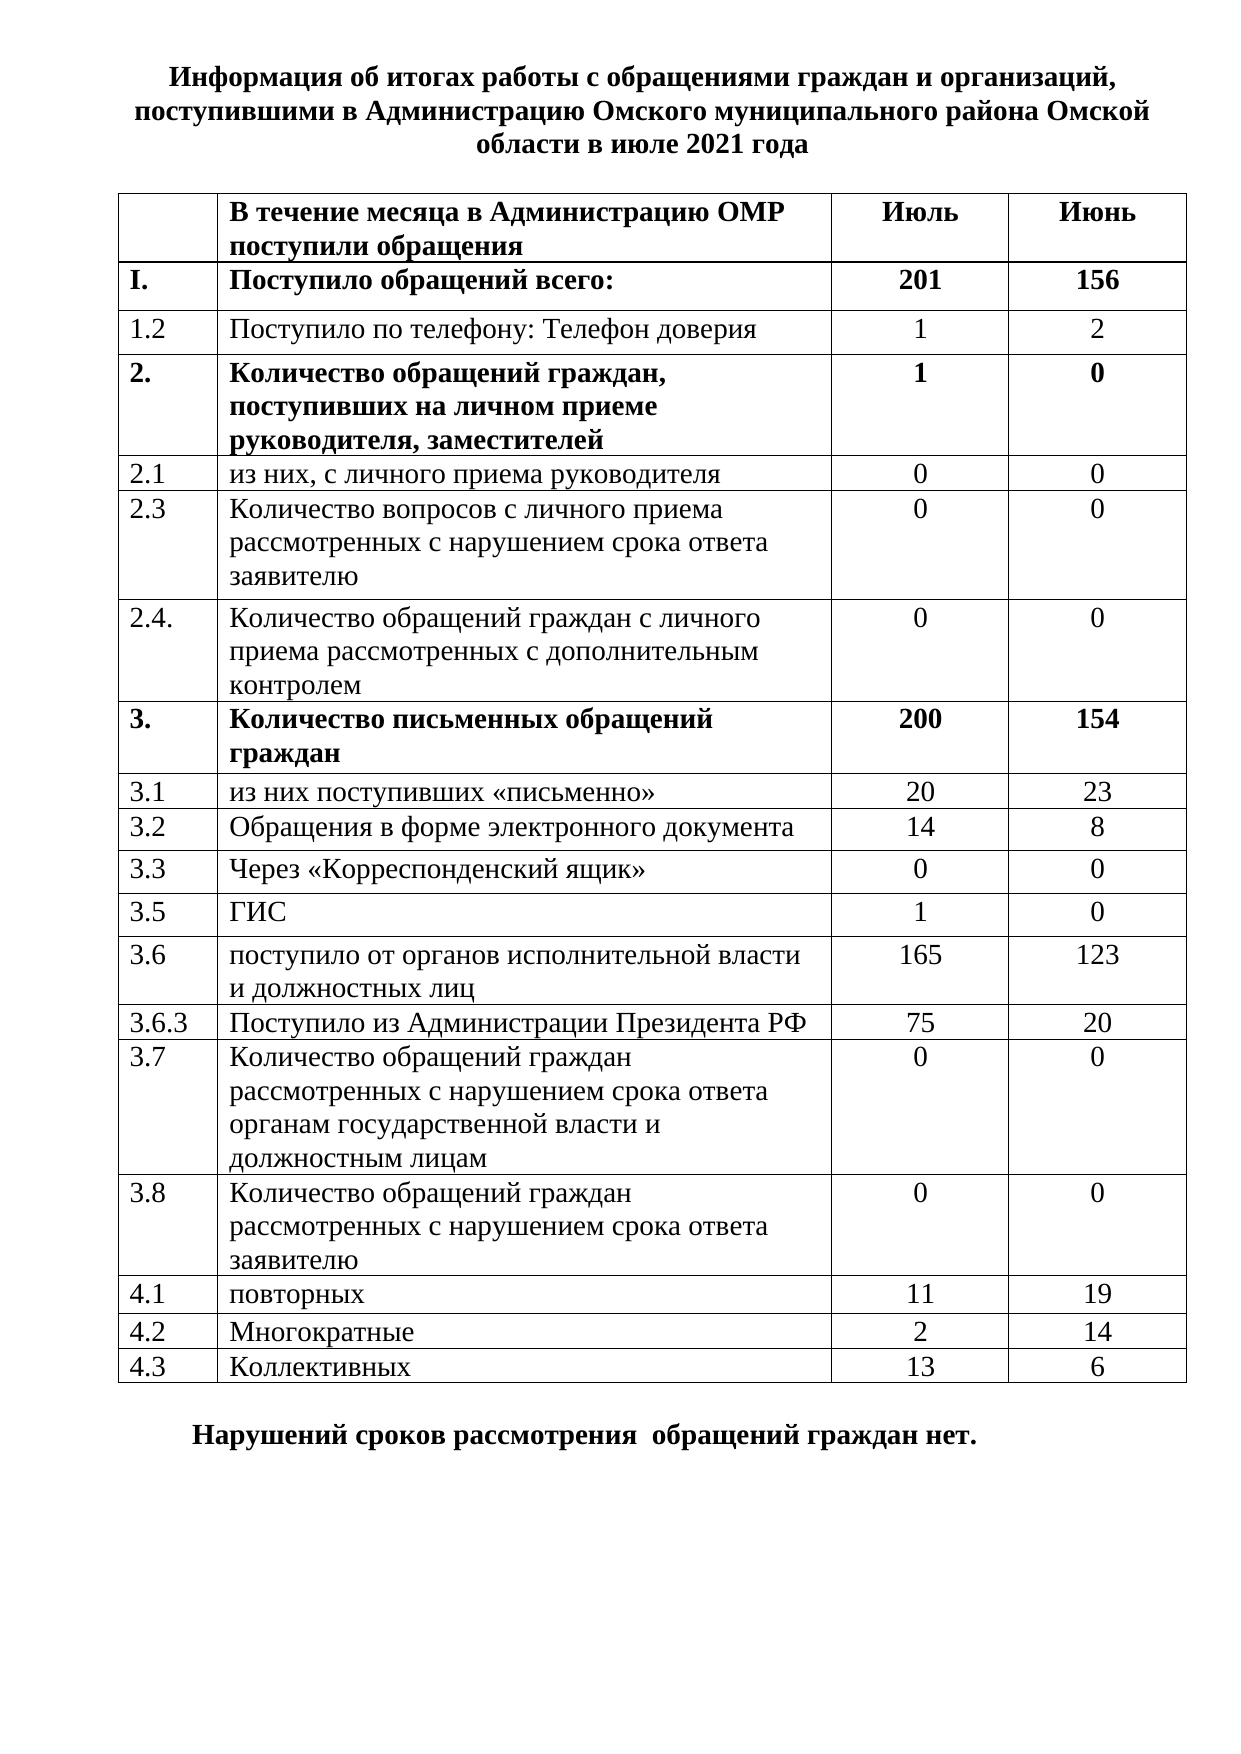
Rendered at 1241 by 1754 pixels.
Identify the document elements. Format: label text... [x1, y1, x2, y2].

table_cell 75 [832, 1005, 1008, 1038]
table_cell Количество вопросов с личного приема рассмотренных с нарушением срока ответа заявителю [218, 491, 831, 599]
table_cell 200 [832, 702, 1008, 773]
table_cell 8 [1009, 809, 1186, 850]
table_cell 0 [1009, 1175, 1186, 1275]
text Информация об итогах работы с обращениями граждан и организаций, поступившими в Администрацию Омского муниципального района Омской области в июле 2021 года [118, 59, 1167, 160]
table_cell 0 [1009, 894, 1186, 936]
table_cell 23 [1009, 774, 1186, 808]
table_cell 1 [832, 355, 1008, 455]
table_cell 1 [832, 311, 1008, 354]
table_cell 0 [1009, 1040, 1186, 1174]
table_cell Коллективных [218, 1349, 831, 1382]
table_cell 201 [832, 263, 1008, 310]
table_cell из них поступивших «письменно» [218, 774, 831, 808]
table_cell 123 [1009, 937, 1186, 1004]
table_cell 13 [832, 1349, 1008, 1382]
table_cell повторных [218, 1276, 831, 1313]
table_cell Количество обращений граждан рассмотренных с нарушением срока ответа заявителю [218, 1175, 831, 1275]
table_cell из них, с личного приема руководителя [218, 456, 831, 490]
table_cell 3.5 [119, 894, 217, 936]
table_cell 3.6.3 [119, 1005, 217, 1038]
table_cell Через «Корреспонденский ящик» [218, 851, 831, 893]
table_cell 14 [1009, 1314, 1186, 1348]
table_cell 11 [832, 1276, 1008, 1313]
table_cell 0 [832, 851, 1008, 893]
table_cell 165 [832, 937, 1008, 1004]
table_cell Поступило по телефону: Телефон доверия [218, 311, 831, 354]
table_cell Количество обращений граждан рассмотренных с нарушением срока ответа органам государственной власти и должностным лицам [218, 1040, 831, 1174]
table_cell 20 [832, 774, 1008, 808]
table_cell 3.1 [119, 774, 217, 808]
table_cell Количество письменных обращений граждан [218, 702, 831, 773]
table_cell 0 [1009, 600, 1186, 701]
table_cell I. [119, 263, 217, 310]
table_cell 4.2 [119, 1314, 217, 1348]
table_cell Количество обращений граждан, поступивших на личном приеме руководителя, заместителей [218, 355, 831, 455]
table_header В течение месяца в Администрацию ОМР поступили обращения [218, 194, 831, 261]
table_cell 4.3 [119, 1349, 217, 1382]
table_cell 1 [832, 894, 1008, 936]
table_cell 0 [832, 1175, 1008, 1275]
table_cell Поступило из Администрации Президента РФ [218, 1005, 831, 1038]
table_header Июль [832, 194, 1008, 261]
table_cell Многократные [218, 1314, 831, 1348]
table_cell 3.3 [119, 851, 217, 893]
table_cell 20 [1009, 1005, 1186, 1038]
table_cell 0 [832, 491, 1008, 599]
table_header Июнь [1009, 194, 1186, 261]
table_cell 4.1 [119, 1276, 217, 1313]
table_cell 14 [832, 809, 1008, 850]
table_cell 2.4. [119, 600, 217, 701]
table_cell 2 [832, 1314, 1008, 1348]
table_cell 3.2 [119, 809, 217, 850]
table_cell 19 [1009, 1276, 1186, 1313]
table_cell Количество обращений граждан с личного приема рассмотренных с дополнительным контролем [218, 600, 831, 701]
table_cell 1.2 [119, 311, 217, 354]
table_header [119, 194, 217, 261]
table_cell 2 [1009, 311, 1186, 354]
table_cell 156 [1009, 263, 1186, 310]
table_cell 2.3 [119, 491, 217, 599]
table_cell 2.1 [119, 456, 217, 490]
table_cell 0 [1009, 851, 1186, 893]
table_cell 0 [1009, 355, 1186, 455]
table_cell 0 [832, 456, 1008, 490]
table_cell 0 [832, 1040, 1008, 1174]
table_cell 3. [119, 702, 217, 773]
table_cell Поступило обращений всего: [218, 263, 831, 310]
table_cell поступило от органов исполнительной власти и должностных лиц [218, 937, 831, 1004]
table_cell 6 [1009, 1349, 1186, 1382]
table_cell 2. [119, 355, 217, 455]
table_cell 0 [1009, 456, 1186, 490]
table_cell 0 [832, 600, 1008, 701]
text Нарушений сроков рассмотрения обращений граждан нет. [118, 1417, 1167, 1450]
table_cell ГИС [218, 894, 831, 936]
table_cell 3.6 [119, 937, 217, 1004]
table_cell Обращения в форме электронного документа [218, 809, 831, 850]
table_cell 3.8 [119, 1175, 217, 1275]
table_cell 3.7 [119, 1040, 217, 1174]
table_cell 0 [1009, 491, 1186, 599]
table_cell 154 [1009, 702, 1186, 773]
